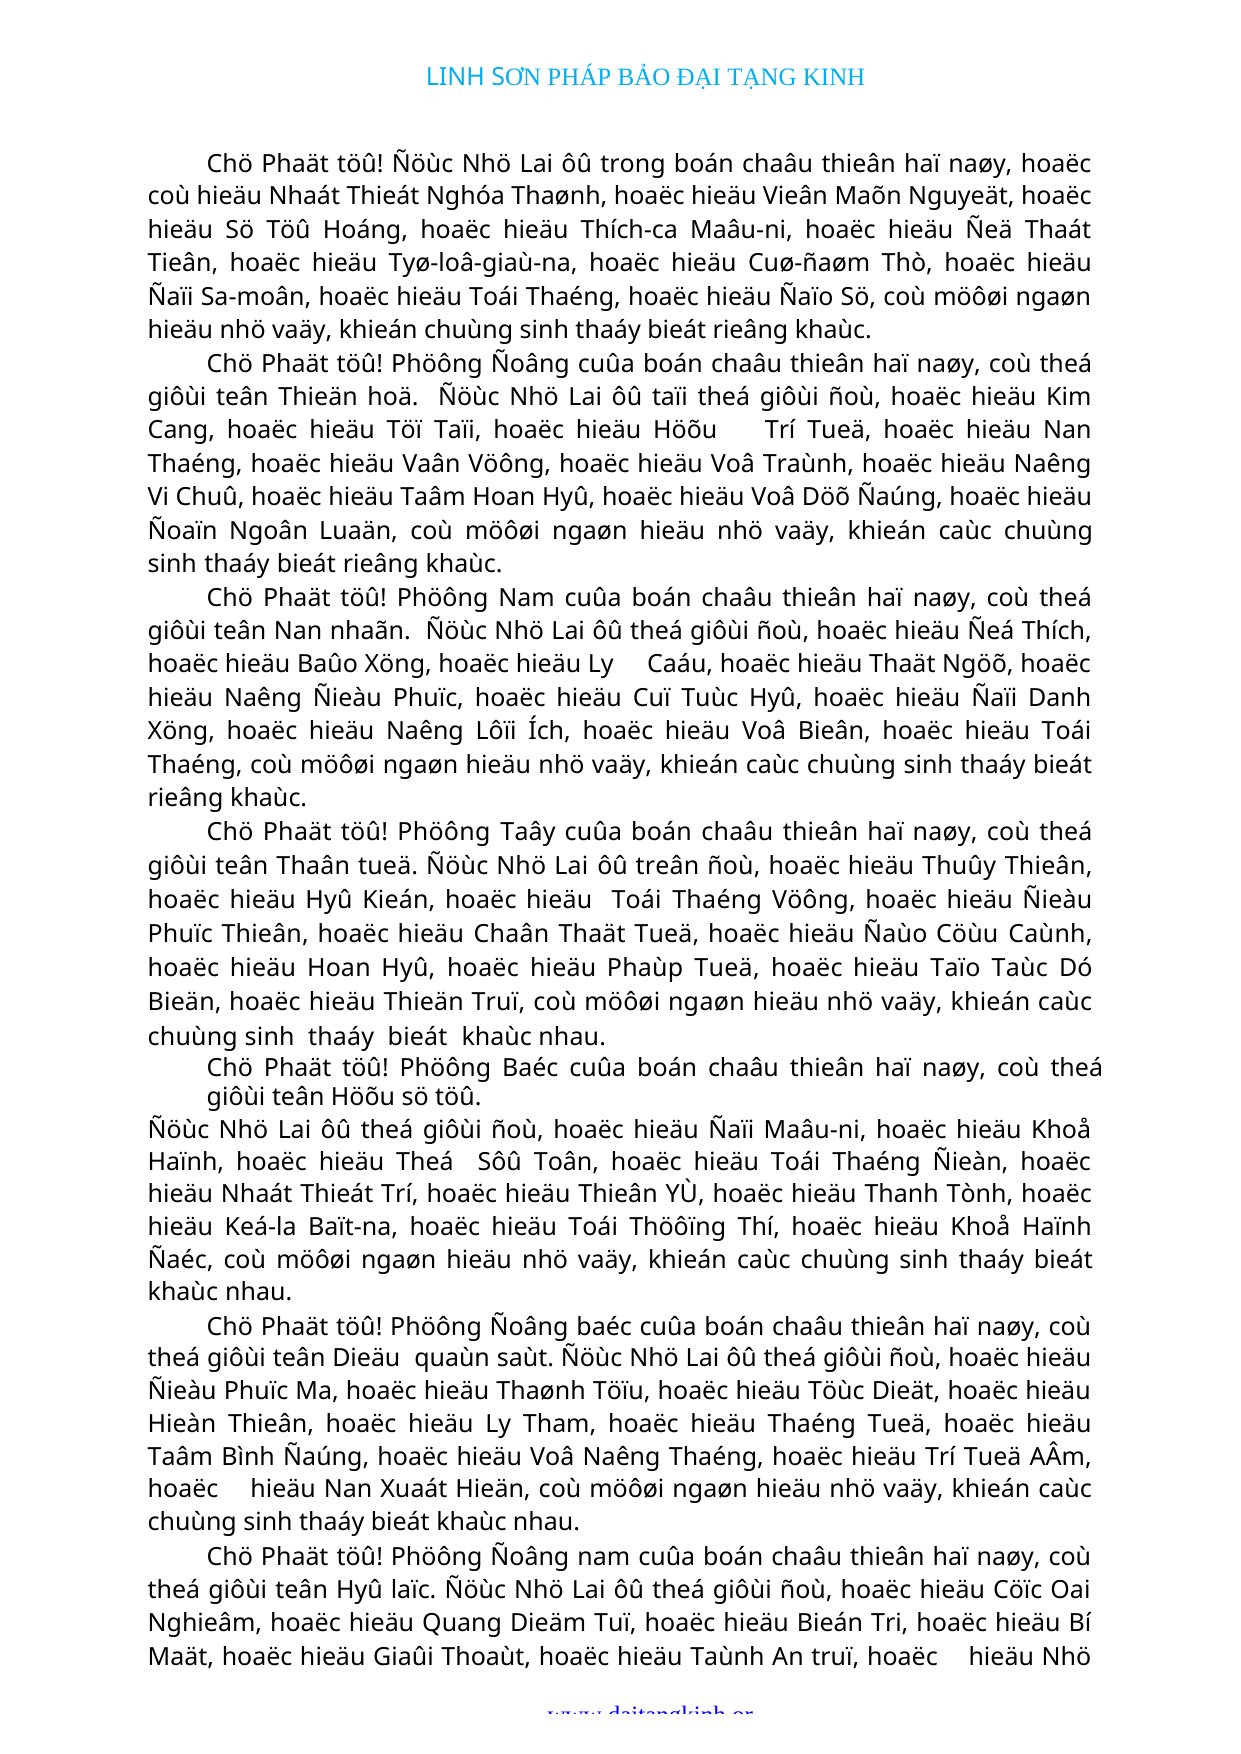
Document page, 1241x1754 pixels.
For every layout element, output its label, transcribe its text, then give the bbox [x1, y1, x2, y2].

text Ñöùc Nhö Lai ôû theá giôùi ñoù, hoaëc hieäu Ñaïi Maâu-ni, hoaëc hieäu Khoå Haïnh, hoaëc hieäu Theá Sôû Toân, hoaëc hieäu Toái Thaéng Ñieàn, hoaëc hieäu Nhaát Thieát Trí, hoaëc hieäu Thieân YÙ, hoaëc hieäu Thanh Tònh, hoaëc hieäu Keá-la Baït-na, hoaëc hieäu Toái Thöôïng Thí, hoaëc hieäu Khoå Haïnh Ñaéc, coù möôøi ngaøn hieäu nhö vaäy, khieán caùc chuùng sinh thaáy bieát khaùc nhau. [147, 1112, 1093, 1308]
text Chö Phaät töû! Phöông Baéc cuûa boán chaâu thieân haï naøy, coù theá giôùi teân Höõu sö töû. [206, 1052, 1105, 1112]
text Chö Phaät töû! Phöông Ñoâng cuûa boán chaâu thieân haï naøy, coù theá giôùi teân Thieän hoä. Ñöùc Nhö Lai ôû taïi theá giôùi ñoù, hoaëc hieäu Kim Cang, hoaëc hieäu Töï Taïi, hoaëc hieäu Höõu Trí Tueä, hoaëc hieäu Nan Thaéng, hoaëc hieäu Vaân Vöông, hoaëc hieäu Voâ Traùnh, hoaëc hieäu Naêng Vi Chuû, hoaëc hieäu Taâm Hoan Hyû, hoaëc hieäu Voâ Döõ Ñaúng, hoaëc hieäu Ñoaïn Ngoân Luaän, coù möôøi ngaøn hieäu nhö vaäy, khieán caùc chuùng sinh thaáy bieát rieâng khaùc. [147, 346, 1093, 580]
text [147, 1538, 1093, 1672]
text Chö Phaät töû! Phöông Nam cuûa boán chaâu thieân haï naøy, coù theá giôùi teân Nan nhaãn. Ñöùc Nhö Lai ôû theá giôùi ñoù, hoaëc hieäu Ñeá Thích, hoaëc hieäu Baûo Xöng, hoaëc hieäu Ly Caáu, hoaëc hieäu Thaät Ngöõ, hoaëc hieäu Naêng Ñieàu Phuïc, hoaëc hieäu Cuï Tuùc Hyû, hoaëc hieäu Ñaïi Danh Xöng, hoaëc hieäu Naêng Lôïi Ích, hoaëc hieäu Voâ Bieân, hoaëc hieäu Toái Thaéng, coù möôøi ngaøn hieäu nhö vaäy, khieán caùc chuùng sinh thaáy bieát rieâng khaùc. [147, 580, 1093, 814]
text Chö Phaät töû! Ñöùc Nhö Lai ôû trong boán chaâu thieân haï naøy, hoaëc coù hieäu Nhaát Thieát Nghóa Thaønh, hoaëc hieäu Vieân Maõn Nguyeät, hoaëc hieäu Sö Töû Hoáng, hoaëc hieäu Thích-ca Maâu-ni, hoaëc hieäu Ñeä Thaát Tieân, hoaëc hieäu Tyø-loâ-giaù-na, hoaëc hieäu Cuø-ñaøm Thò, hoaëc hieäu Ñaïi Sa-moân, hoaëc hieäu Toái Thaéng, hoaëc hieäu Ñaïo Sö, coù möôøi ngaøn hieäu nhö vaäy, khieán chuùng sinh thaáy bieát rieâng khaùc. [147, 145, 1093, 346]
text Chö Phaät töû! Phöông Ñoâng baéc cuûa boán chaâu thieân haï naøy, coù theá giôùi teân Dieäu quaùn saùt. Ñöùc Nhö Lai ôû theá giôùi ñoù, hoaëc hieäu Ñieàu Phuïc Ma, hoaëc hieäu Thaønh Töïu, hoaëc hieäu Töùc Dieät, hoaëc hieäu Hieàn Thieân, hoaëc hieäu Ly Tham, hoaëc hieäu Thaéng Tueä, hoaëc hieäu Taâm Bình Ñaúng, hoaëc hieäu Voâ Naêng Thaéng, hoaëc hieäu Trí Tueä AÂm, hoaëc hieäu Nan Xuaát Hieän, coù möôøi ngaøn hieäu nhö vaäy, khieán caùc chuùng sinh thaáy bieát khaùc nhau. [147, 1309, 1093, 1538]
text Chö Phaät töû! Phöông Taây cuûa boán chaâu thieân haï naøy, coù theá giôùi teân Thaân tueä. Ñöùc Nhö Lai ôû treân ñoù, hoaëc hieäu Thuûy Thieân, hoaëc hieäu Hyû Kieán, hoaëc hieäu Toái Thaéng Vöông, hoaëc hieäu Ñieàu Phuïc Thieân, hoaëc hieäu Chaân Thaät Tueä, hoaëc hieäu Ñaùo Cöùu Caùnh, hoaëc hieäu Hoan Hyû, hoaëc hieäu Phaùp Tueä, hoaëc hieäu Taïo Taùc Dó Bieän, hoaëc hieäu Thieän Truï, coù möôøi ngaøn hieäu nhö vaäy, khieán caùc chuùng sinh thaáy bieát khaùc nhau. [147, 814, 1093, 1052]
